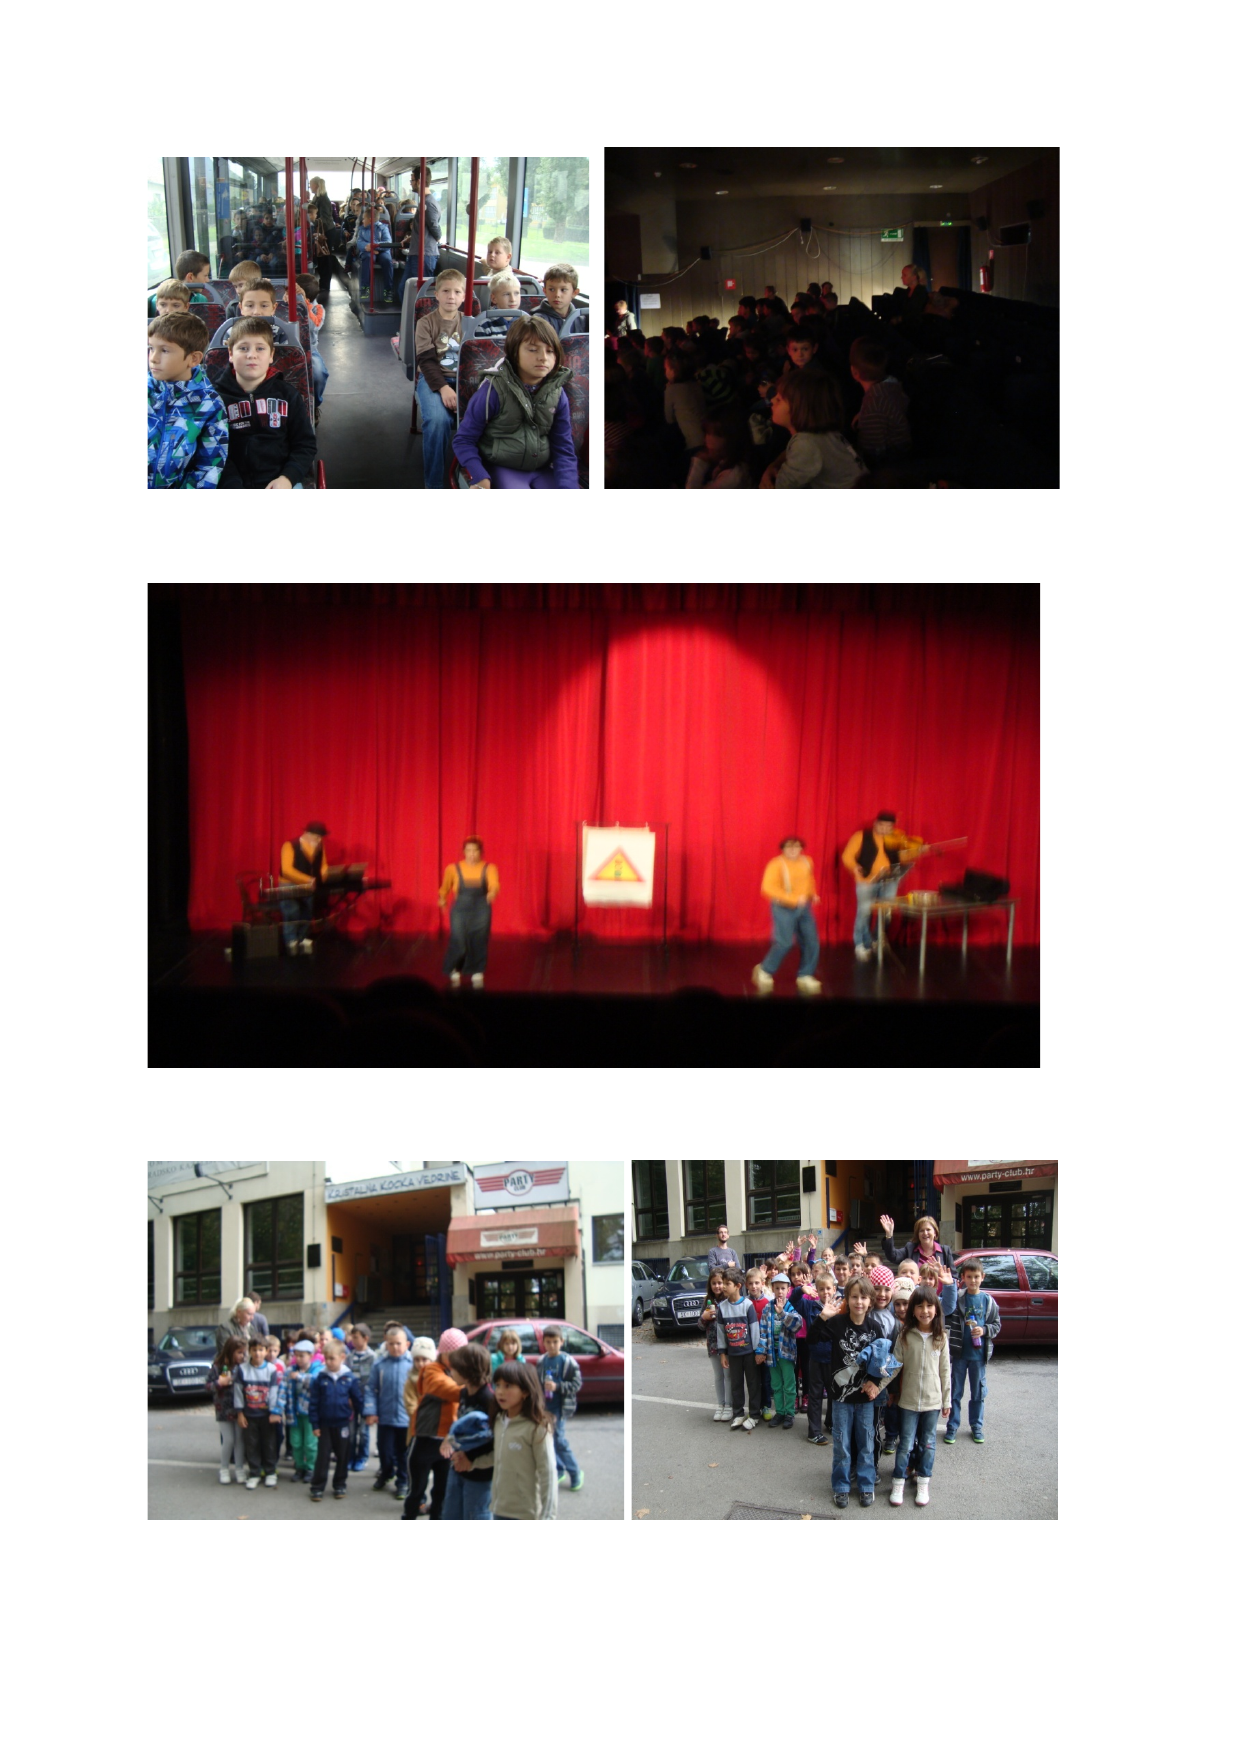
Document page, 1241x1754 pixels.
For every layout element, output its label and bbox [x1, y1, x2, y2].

picture [147, 1161, 625, 1520]
picture [147, 157, 590, 489]
picture [631, 1160, 1058, 1520]
picture [604, 147, 1060, 489]
picture [147, 583, 1041, 1068]
